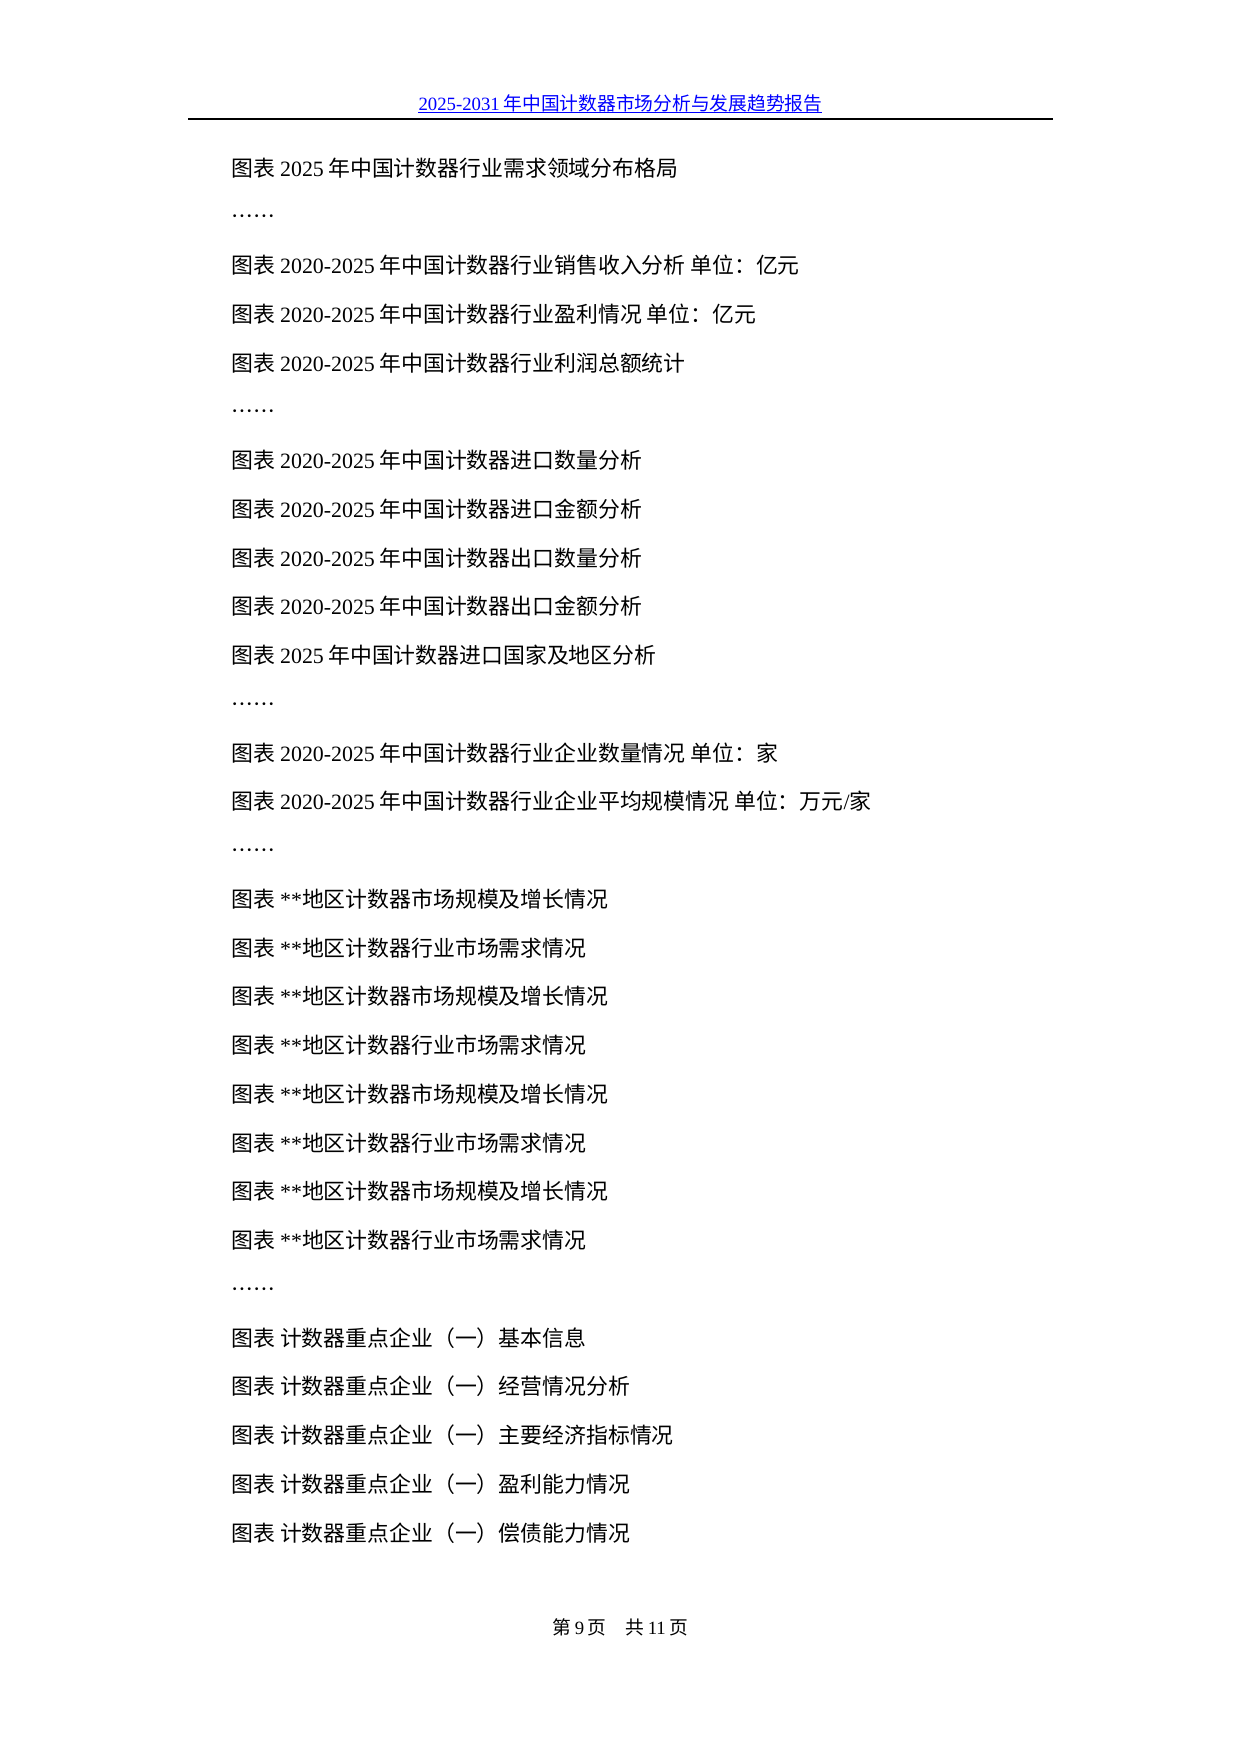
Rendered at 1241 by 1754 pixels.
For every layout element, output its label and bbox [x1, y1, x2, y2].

text [187, 150, 1053, 1548]
